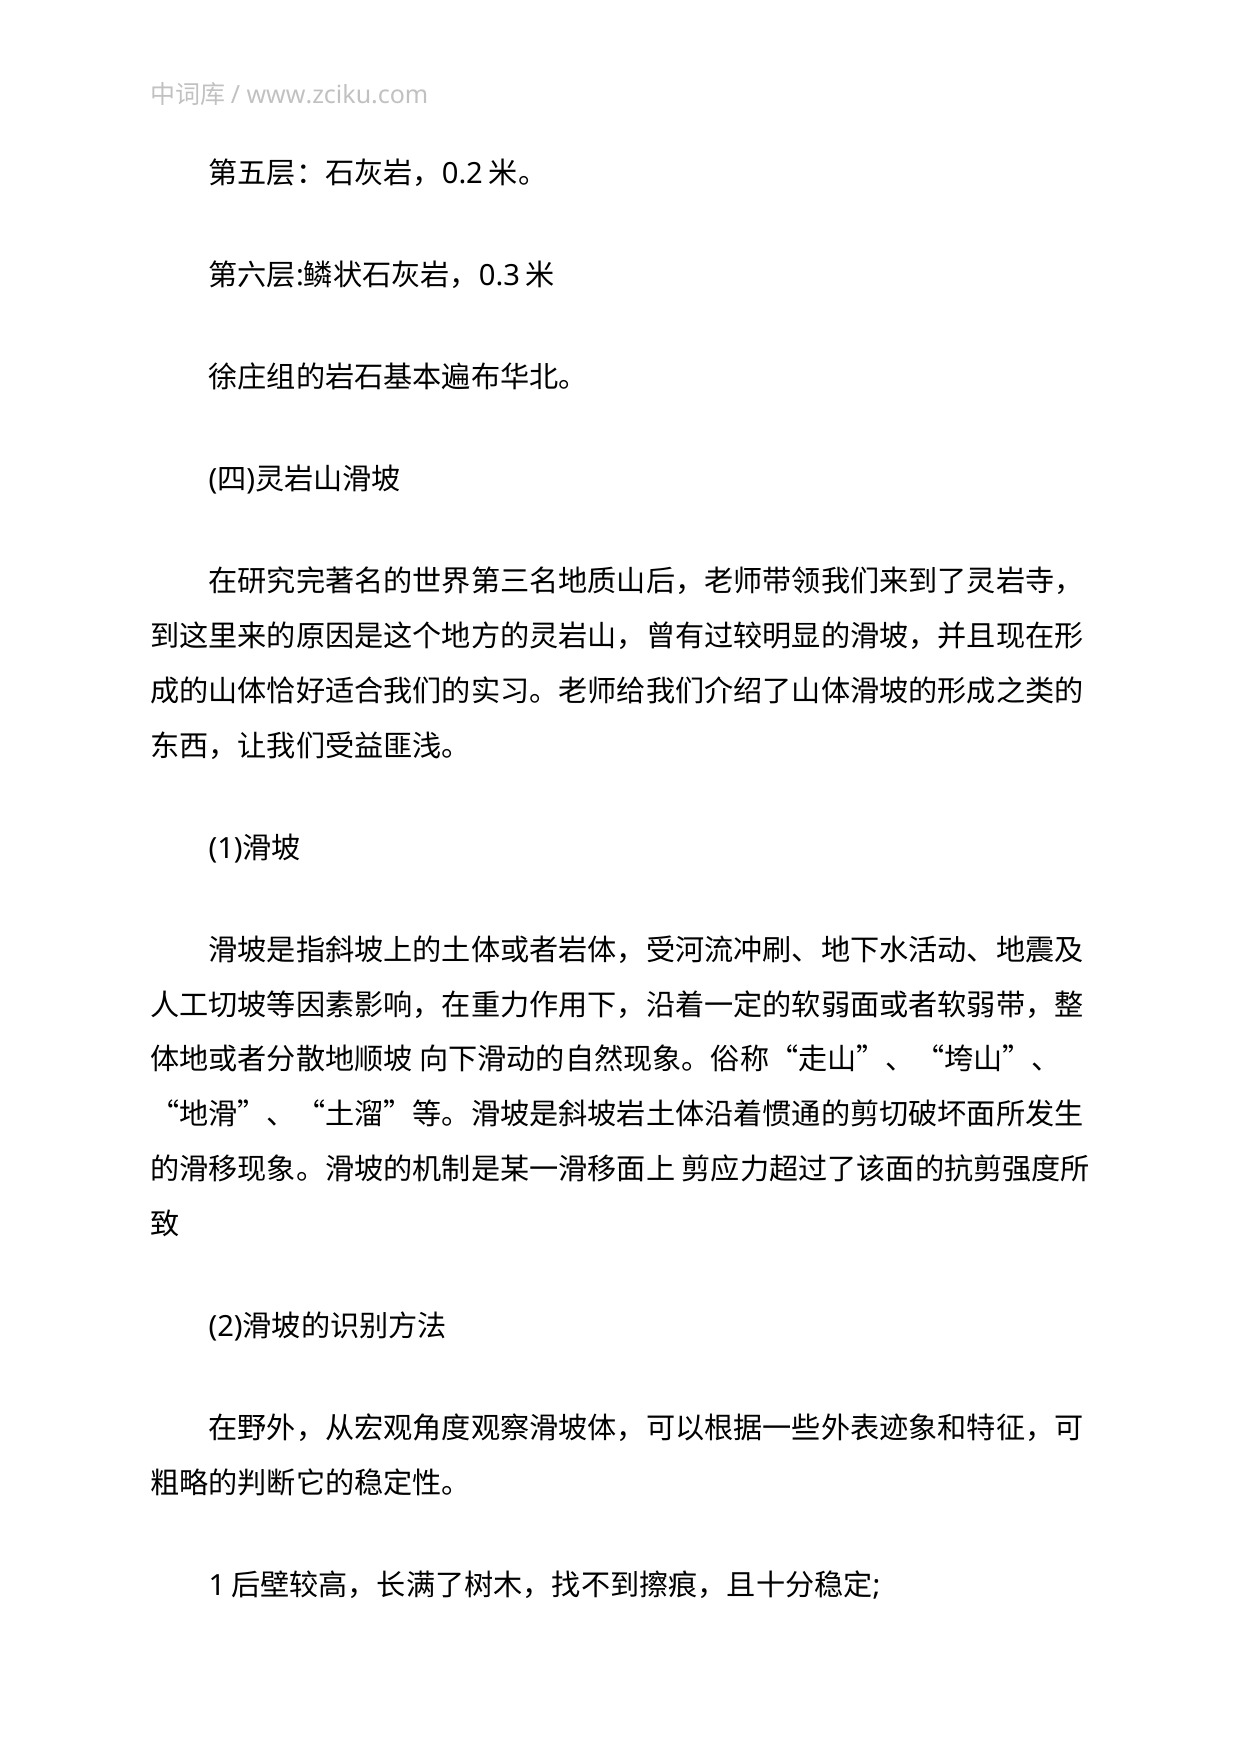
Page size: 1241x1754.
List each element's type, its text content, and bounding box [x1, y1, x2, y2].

text (四)灵岩山滑坡 [150, 456, 1090, 498]
text 第五层：石灰岩，0.2米。 [150, 150, 1090, 192]
text (2)滑坡的识别方法 [150, 1302, 1090, 1345]
text 在研究完著名的世界第三名地质山后，老师带领我们来到了灵岩寺，到这里来的原因是这个地方的灵岩山，曾有过较明显的滑坡，并且现在形成的山体恰好适合我们的实习。老师给我们介绍了山体滑坡的形成之类的东西，让我们受益匪浅。 [150, 558, 1090, 765]
text 在野外，从宏观角度观察滑坡体，可以根据一些外表迹象和特征，可粗略的判断它的稳定性。 [150, 1404, 1090, 1502]
text (1)滑坡 [150, 824, 1090, 867]
text 徐庄组的岩石基本遍布华北。 [150, 354, 1090, 396]
text 1后壁较高，长满了树木，找不到擦痕，且十分稳定; [150, 1561, 1090, 1603]
text 第六层:鳞状石灰岩，0.3米 [150, 252, 1090, 294]
text 滑坡是指斜坡上的土体或者岩体，受河流冲刷、地下水活动、地震及人工切坡等因素影响，在重力作用下，沿着一定的软弱面或者软弱带，整体地或者分散地顺坡 向下滑动的自然现象。俗称“走山”、“垮山”、“地滑”、“土溜”等。滑坡是斜坡岩土体沿着惯通的剪切破坏面所发生的滑移现象。滑坡的机制是某一滑移面上 剪应力超过了该面的抗剪强度所致 [150, 926, 1090, 1243]
